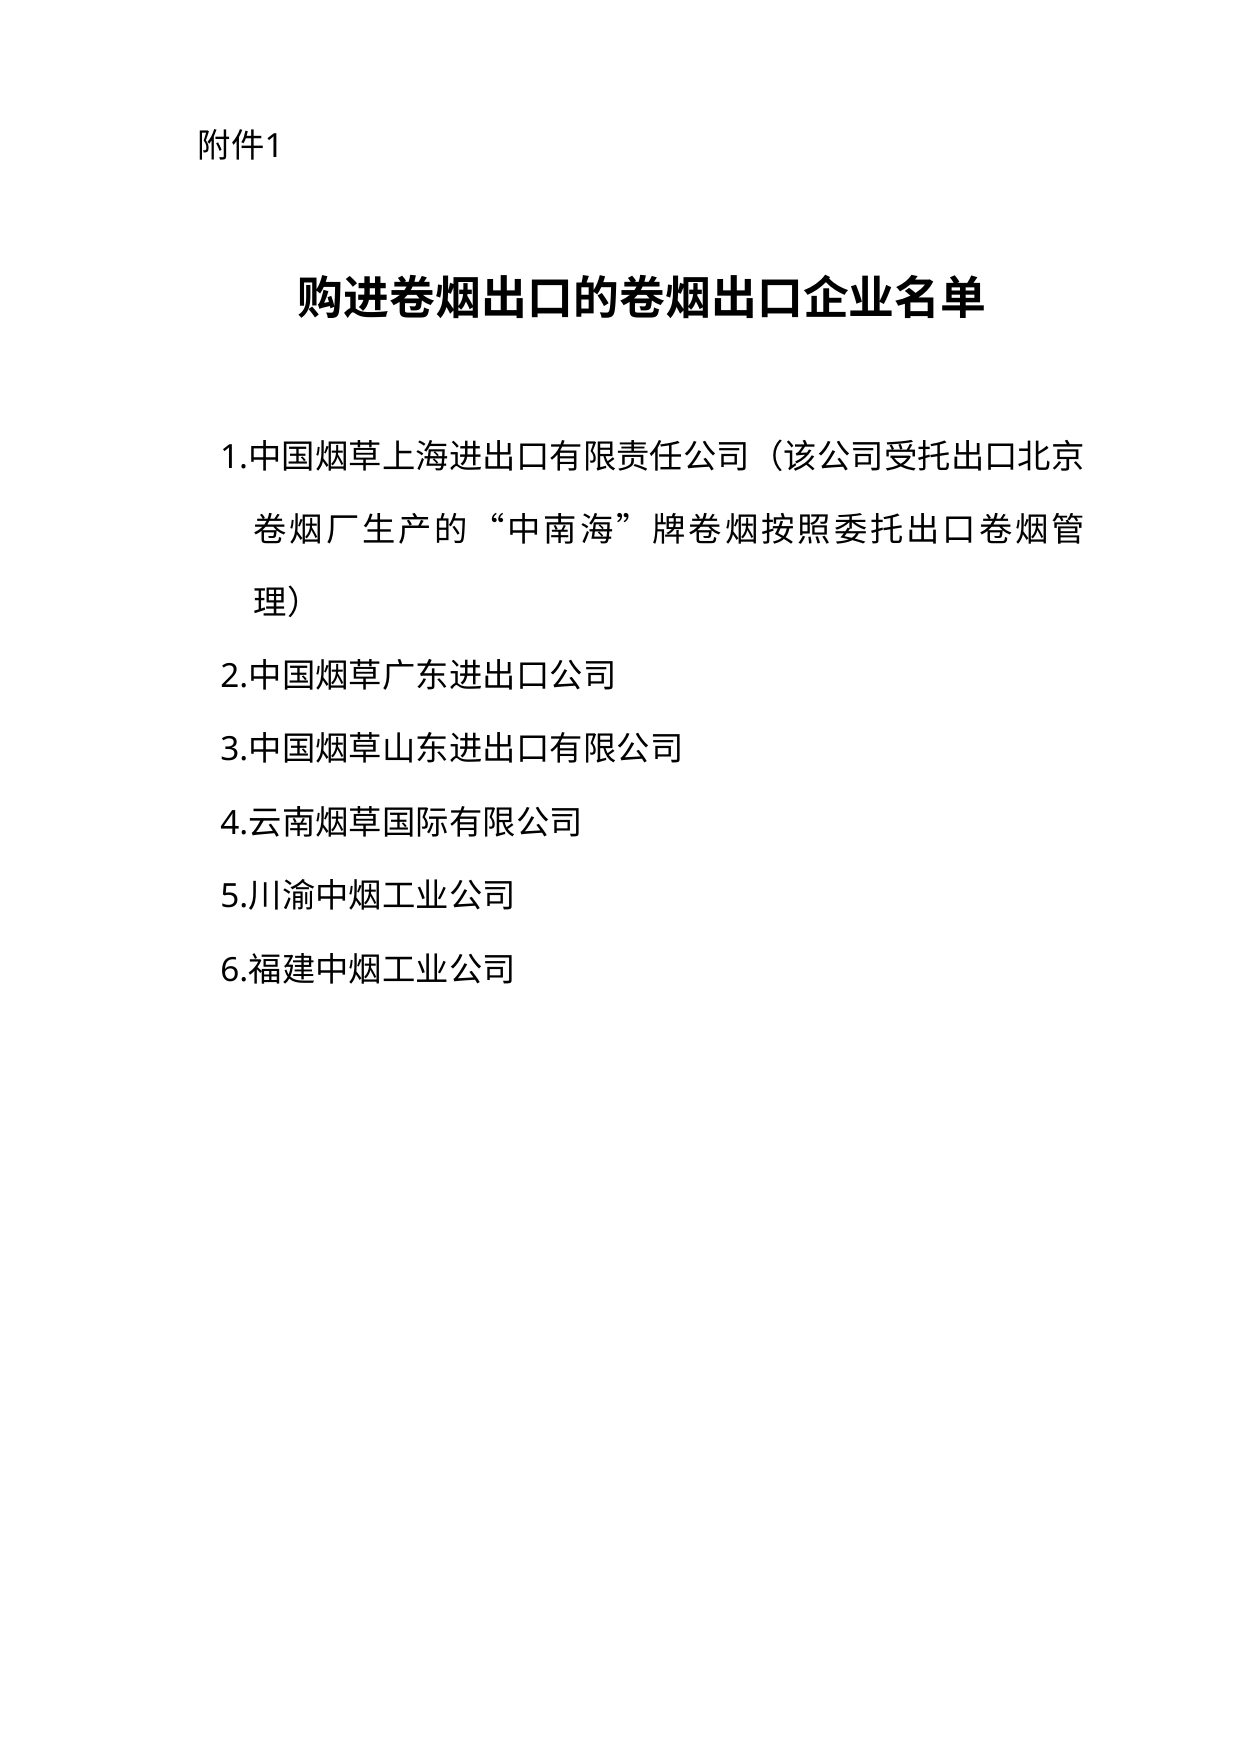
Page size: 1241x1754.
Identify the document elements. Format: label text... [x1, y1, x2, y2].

text 5.川渝中烟工业公司 [153, 868, 1087, 917]
text 4.云南烟草国际有限公司 [153, 795, 1087, 844]
text 6.福建中烟工业公司 [153, 942, 1087, 991]
text 购进卷烟出口的卷烟出口企业名单 [153, 261, 1087, 327]
text 2.中国烟草广东进出口公司 [153, 648, 1087, 697]
text 附件1 [153, 118, 1087, 167]
text 3.中国烟草山东进出口有限公司 [153, 722, 1087, 771]
text 1.中国烟草上海进出口有限责任公司（该公司受托出口北京卷烟厂生产的“中南海”牌卷烟按照委托出口卷烟管理） [220, 429, 1087, 624]
